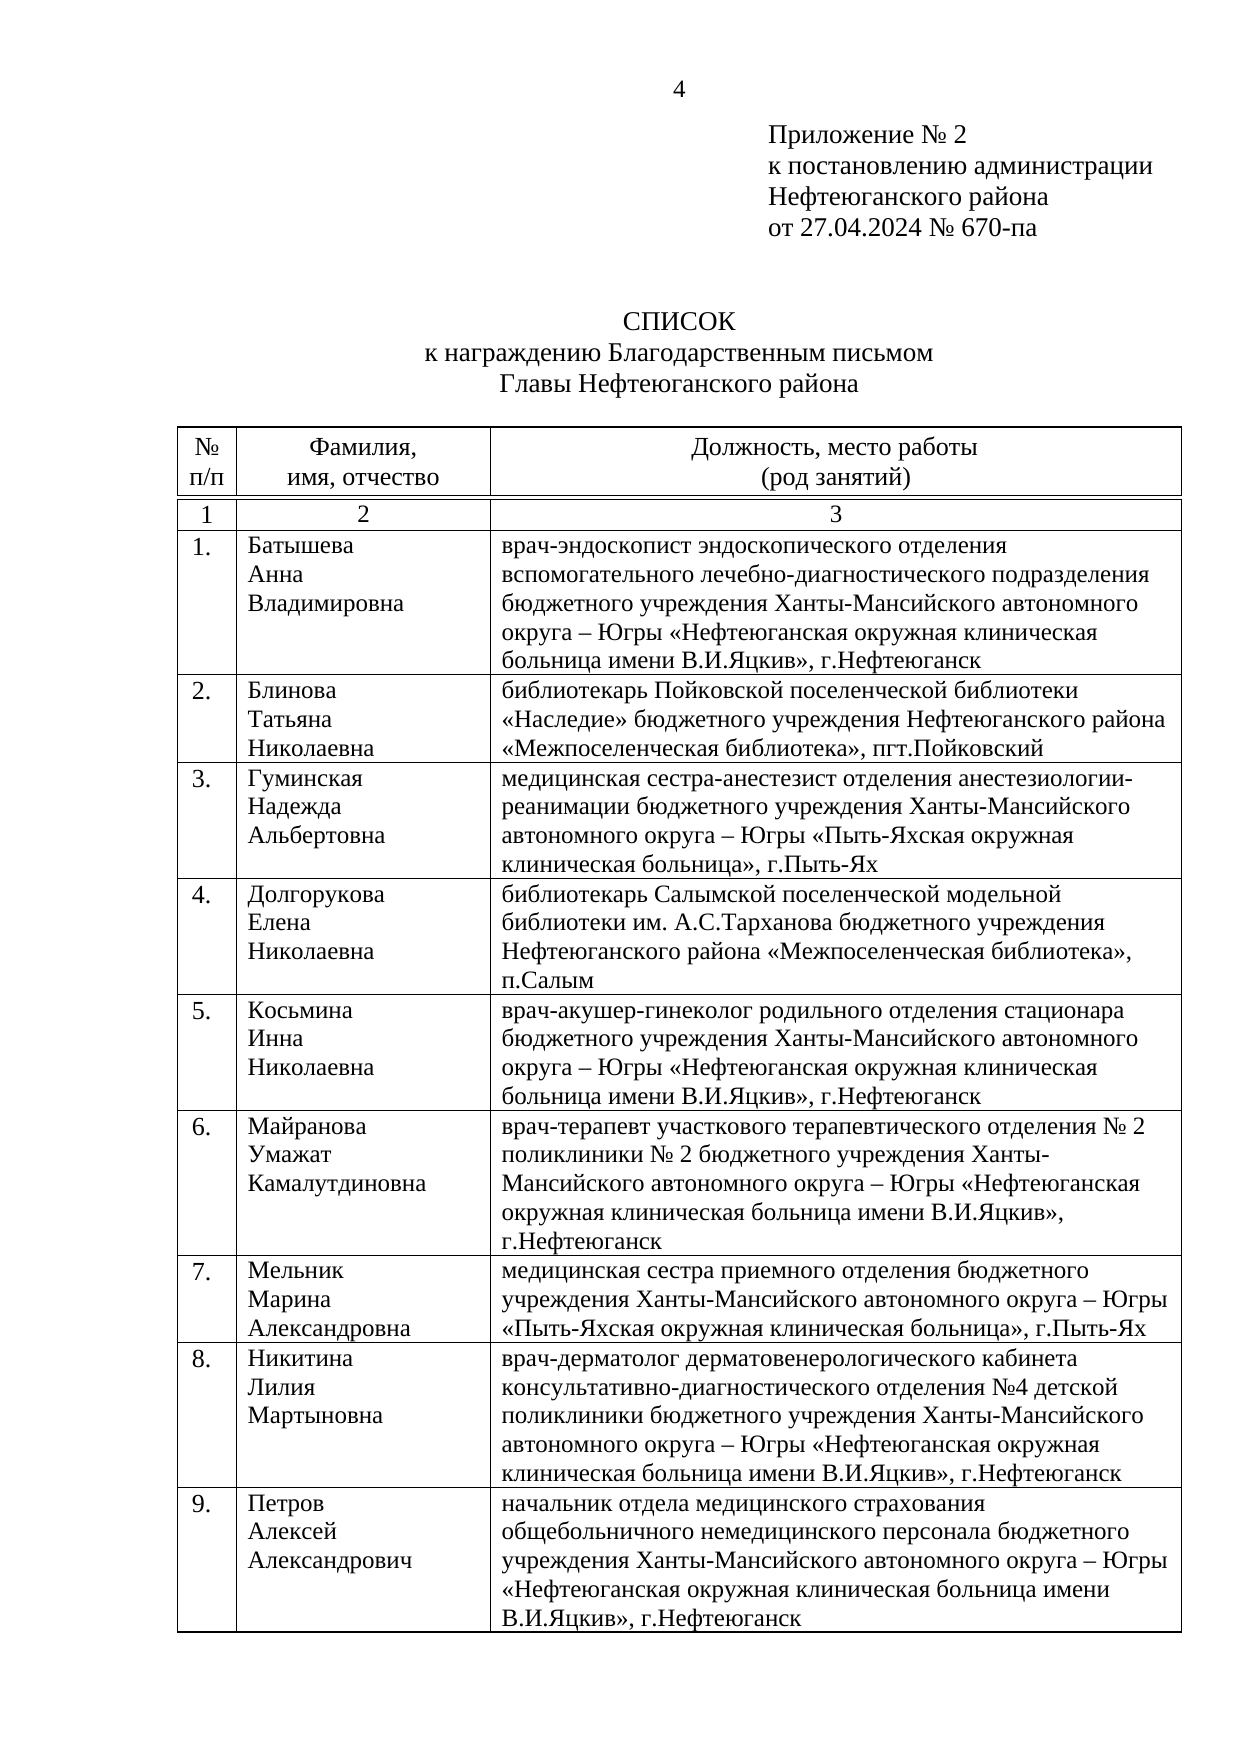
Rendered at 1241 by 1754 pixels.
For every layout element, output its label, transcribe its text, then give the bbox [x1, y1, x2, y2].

table_header № п/п [178, 428, 236, 495]
text к награждению Благодарственным письмом [177, 336, 1181, 367]
table_header Должность, место работы (род занятий) [491, 428, 1181, 495]
table_cell Никитина Лилия Мартыновна [237, 1343, 490, 1487]
table_cell Майранова Умажат Камалутдиновна [237, 1111, 490, 1254]
table_cell [178, 879, 236, 994]
table_cell врач-дерматолог дерматовенерологического кабинета консультативно-диагностического отделения №4 детской поликлиники бюджетного учреждения Ханты-Мансийского автономного округа – Югры «Нефтеюганская окружная клиническая больница имени В.И.Яцкив», г.Нефтеюганск [491, 1343, 1181, 1487]
table_cell [178, 1488, 236, 1631]
table_cell Долгорукова Елена Николаевна [237, 879, 490, 994]
table_cell [178, 1343, 236, 1487]
table_cell Блинова Татьяна Николаевна [237, 675, 490, 762]
table_header Фамилия, имя, отчество [237, 428, 490, 495]
table_cell библиотекарь Пойковской поселенческой библиотеки «Наследие» бюджетного учреждения Нефтеюганского района «Межпоселенческая библиотека», пгт.Пойковский [491, 675, 1181, 762]
table_cell библиотекарь Салымской поселенческой модельной библиотеки им. А.С.Тарханова бюджетного учреждения Нефтеюганского района «Межпоселенческая библиотека», п.Салым [491, 879, 1181, 994]
table_cell [178, 1111, 236, 1254]
table_cell [178, 675, 236, 762]
text Главы Нефтеюганского района [177, 367, 1181, 398]
table_cell [178, 995, 236, 1110]
table_cell Косьмина Инна Николаевна [237, 995, 490, 1110]
table_cell [178, 1256, 236, 1342]
table_cell врач-акушер-гинеколог родильного отделения стационара бюджетного учреждения Ханты-Мансийского автономного округа – Югры «Нефтеюганская окружная клиническая больница имени В.И.Яцкив», г.Нефтеюганск [491, 995, 1181, 1110]
text Нефтеюганского района [177, 180, 1181, 212]
table_header 1 [178, 500, 236, 529]
table_cell Батышева Анна Владимировна [237, 531, 490, 674]
text к постановлению администрации [177, 149, 1181, 180]
table_cell Гуминская Надежда Альбертовна [237, 763, 490, 878]
text Приложение № 2 [177, 118, 1181, 149]
text СПИСОК [177, 305, 1181, 336]
table_cell врач-терапевт участкового терапевтического отделения № 2 поликлиники № 2 бюджетного учреждения Ханты-Мансийского автономного округа – Югры «Нефтеюганская окружная клиническая больница имени В.И.Яцкив», г.Нефтеюганск [491, 1111, 1181, 1254]
table_cell медицинская сестра-анестезист отделения анестезиологии-реанимации бюджетного учреждения Ханты-Мансийского автономного округа – Югры «Пыть-Яхская окружная клиническая больница», г.Пыть-Ях [491, 763, 1181, 878]
table_header 2 [237, 500, 490, 529]
table_cell [178, 763, 236, 878]
table_cell [178, 531, 236, 674]
table_cell Петров Алексей Александрович [237, 1488, 490, 1631]
text от 27.04.2024 № 670-па [177, 212, 1181, 243]
table_cell врач-эндоскопист эндоскопического отделения вспомогательного лечебно-диагностического подразделения бюджетного учреждения Ханты-Мансийского автономного округа – Югры «Нефтеюганская окружная клиническая больница имени В.И.Яцкив», г.Нефтеюганск [491, 531, 1181, 674]
table_cell медицинская сестра приемного отделения бюджетного учреждения Ханты-Мансийского автономного округа – Югры «Пыть-Яхская окружная клиническая больница», г.Пыть-Ях [491, 1256, 1181, 1342]
table_cell Мельник Марина Александровна [237, 1256, 490, 1342]
table_cell начальник отдела медицинского страхования общебольничного немедицинского персонала бюджетного учреждения Ханты-Мансийского автономного округа – Югры «Нефтеюганская окружная клиническая больница имени В.И.Яцкив», г.Нефтеюганск [491, 1488, 1181, 1631]
table_header 3 [491, 500, 1181, 529]
